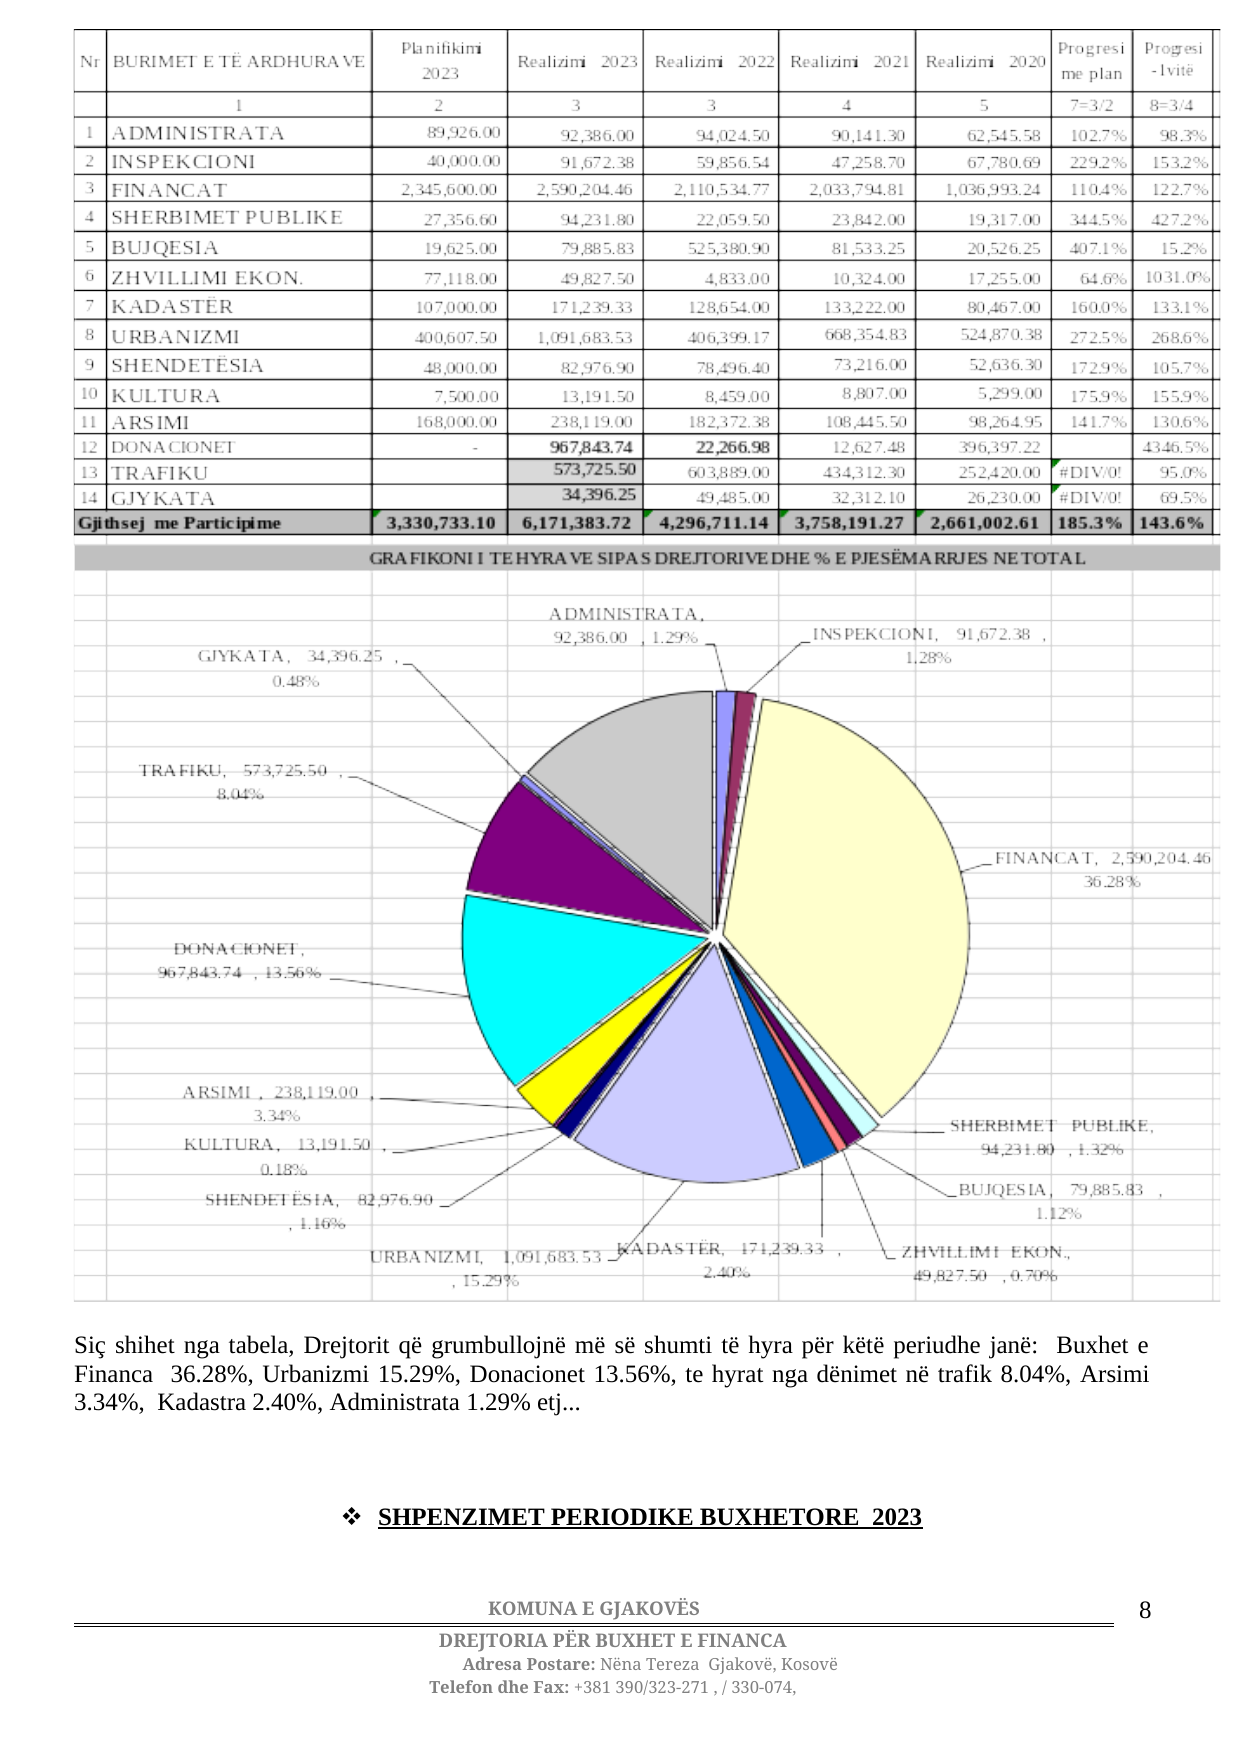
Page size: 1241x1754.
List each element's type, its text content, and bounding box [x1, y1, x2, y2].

subtitle Siç shihet nga tabela, Drejtorit që grumbullojnë më së shumti të hyra për këtë periudhe janë: Buxhet e Financa 36.28%, Urbanizmi 15.29%, Donacionet 13.56%, te hyrat nga dënimet në trafik 8.04%, Arsimi 3.34%, Kadastra 2.40%, Administrata 1.29% etj... [74, 1330, 1151, 1416]
subtitle SHPENZIMET PERIODIKE BUXHETORE 2023 [111, 1502, 1151, 1531]
